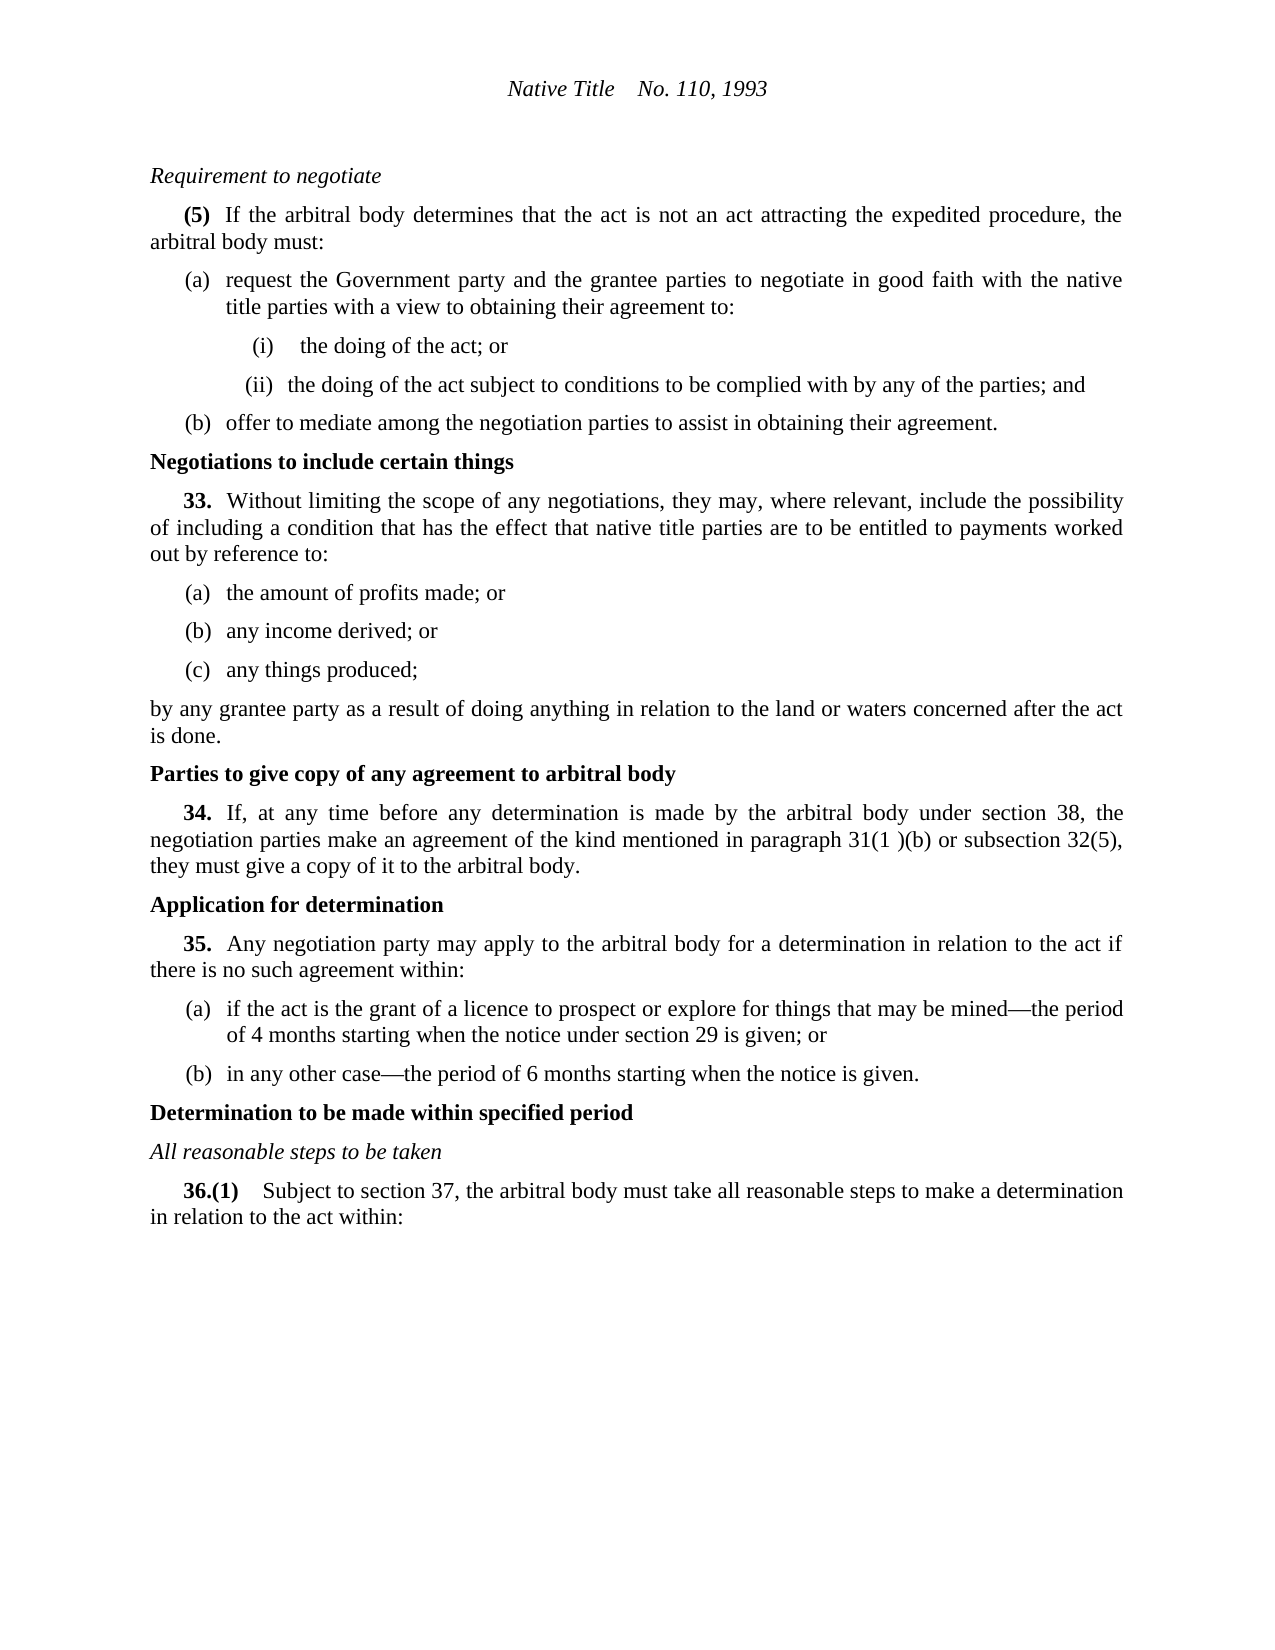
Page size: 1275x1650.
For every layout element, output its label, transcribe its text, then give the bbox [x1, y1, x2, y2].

text (a) the amount of profits made; or [185, 579, 1125, 605]
text Determination to be made within specified period [150, 1099, 1125, 1125]
text (b) any income derived; or [185, 618, 1125, 644]
text (a) request the Government party and the grantee parties to negotiate in good faith with the native title parties with a view to obtaining their agreement to: [184, 267, 1125, 319]
text 35. Any negotiation party may apply to the arbitral body for a determination in relation to the act if there is no such agreement within: [150, 930, 1125, 982]
text 33. Without limiting the scope of any negotiations, they may, where relevant, include the possibility of including a condition that has the effect that native title parties are to be entitled to payments worked out by reference to: [150, 487, 1125, 566]
text (ii) the doing of the act subject to conditions to be complied with by any of the parties; and [245, 371, 1125, 397]
text (b) in any other case—the period of 6 months starting when the notice is given. [185, 1060, 1125, 1087]
text by any grantee party as a result of doing anything in relation to the land or waters concerned after the act is done. [150, 695, 1125, 748]
text (c) any things produced; [185, 656, 1125, 683]
text Application for determination [150, 891, 1125, 917]
text (b) offer to mediate among the negotiation parties to assist in obtaining their agreement. [184, 409, 1125, 436]
text 36.(1) Subject to section 37, the arbitral body must take all reasonable steps to make a determination in relation to the act within: [150, 1177, 1125, 1229]
text 34. If, at any time before any determination is made by the arbitral body under section 38, the negotiation parties make an agreement of the kind mentioned in paragraph 31(1 )(b) or subsection 32(5), they must give a copy of it to the arbitral body. [150, 799, 1125, 878]
text All reasonable steps to be taken [150, 1138, 1125, 1164]
text Requirement to negotiate [150, 162, 1125, 189]
text Parties to give copy of any agreement to arbitral body [150, 761, 1125, 787]
text (a) if the act is the grant of a licence to prospect or explore for things that may be mined—the period of 4 months starting when the notice under section 29 is given; or [185, 995, 1125, 1048]
text Negotiations to include certain things [150, 448, 1125, 475]
text (5) If the arbitral body determines that the act is not an act attracting the expedited procedure, the arbitral body must: [150, 201, 1125, 254]
text (i) the doing of the act; or [252, 332, 1125, 358]
